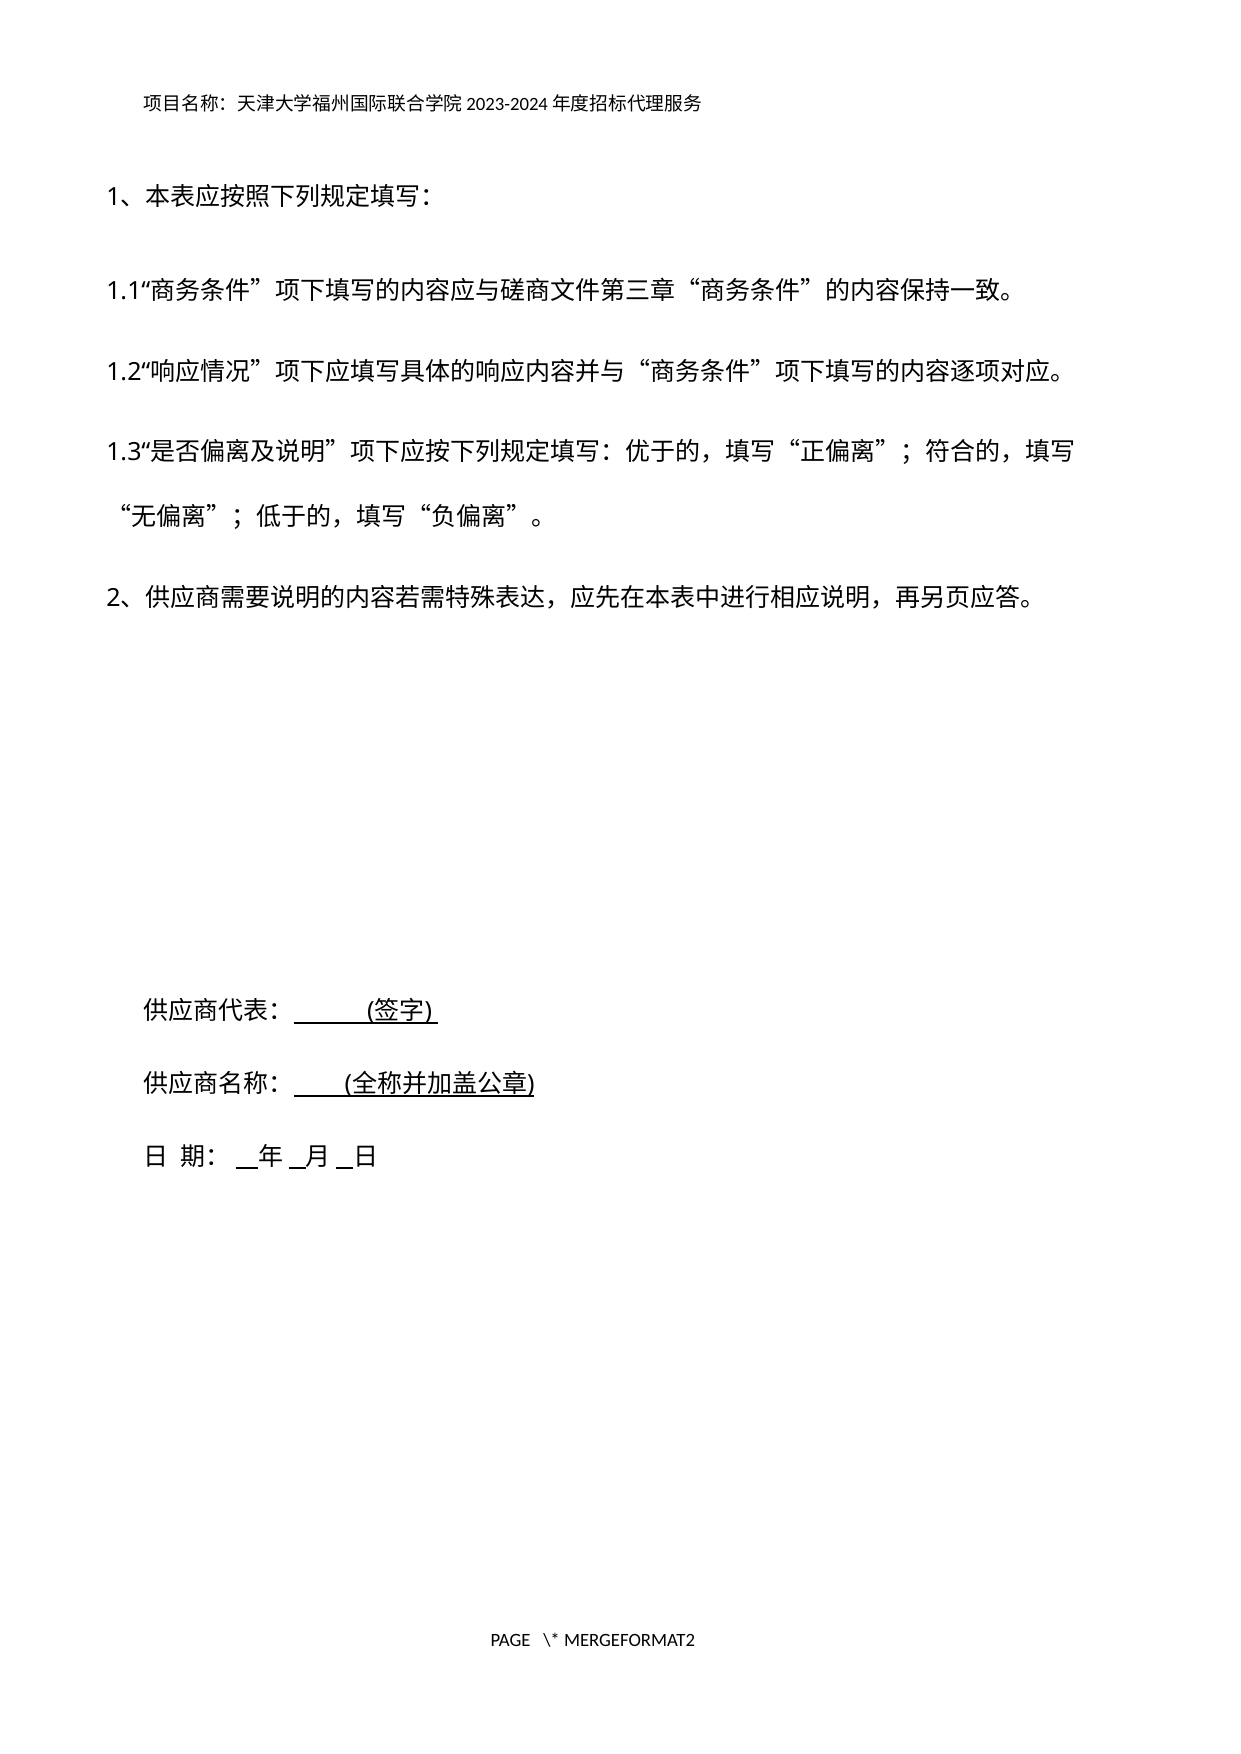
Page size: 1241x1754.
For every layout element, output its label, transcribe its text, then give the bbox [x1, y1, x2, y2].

text 供应商代表： (签字) [144, 976, 1042, 1041]
text 2、供应商需要说明的内容若需特殊表达，应先在本表中进行相应说明，再另页应答。 [106, 563, 1079, 628]
text 1.1“商务条件”项下填写的内容应与磋商文件第三章“商务条件”的内容保持一致。 [106, 256, 1079, 321]
text 供应商名称： (全称并加盖公章) [144, 1049, 1042, 1114]
text 1.3“是否偏离及说明”项下应按下列规定填写：优于的，填写“正偏离”；符合的，填写“无偏离”；低于的，填写“负偏离”。 [106, 417, 1079, 547]
text 日 期： 年 月 日 [144, 1122, 1042, 1187]
text 1、本表应按照下列规定填写： [106, 162, 1079, 227]
text 1.2“响应情况”项下应填写具体的响应内容并与“商务条件”项下填写的内容逐项对应。 [106, 337, 1079, 402]
